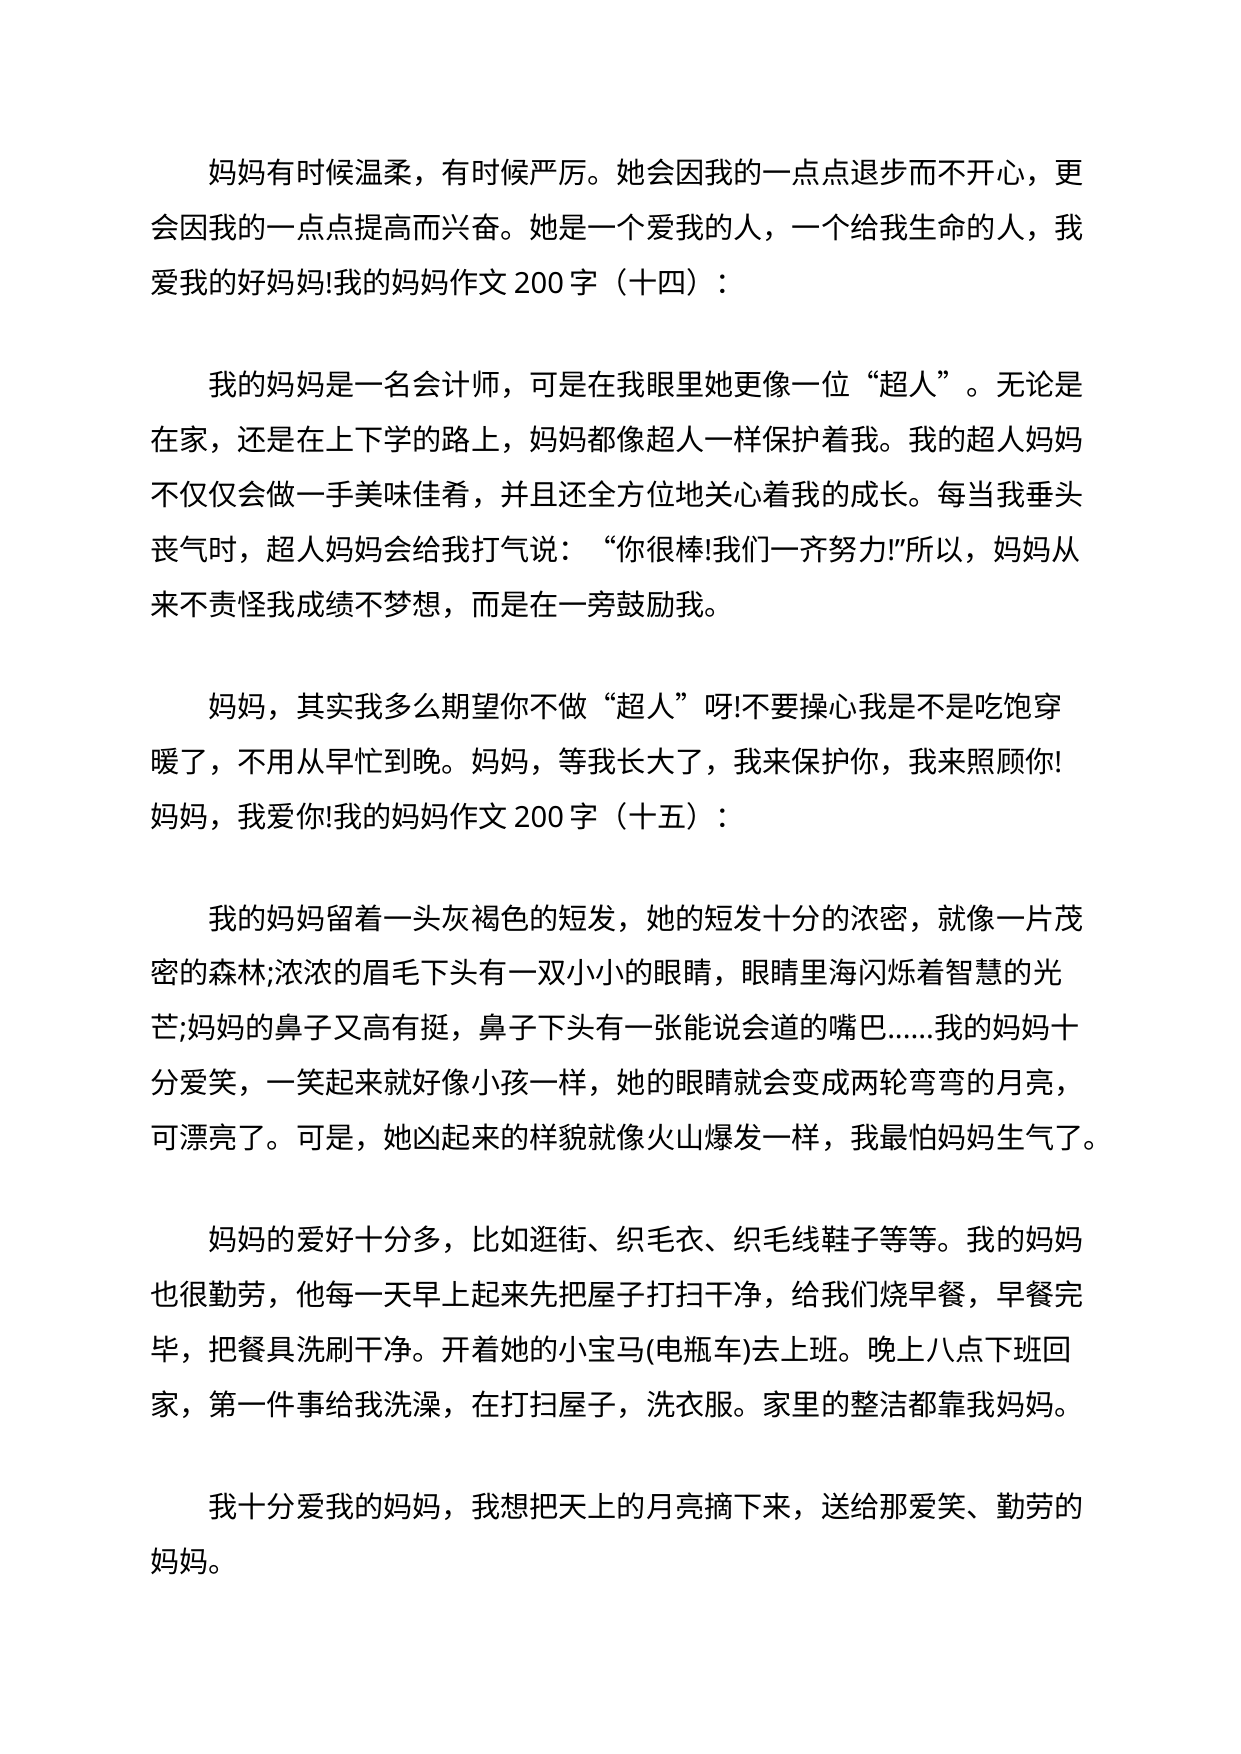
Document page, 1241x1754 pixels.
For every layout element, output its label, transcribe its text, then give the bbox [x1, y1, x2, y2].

text 我的妈妈是一名会计师，可是在我眼里她更像一位“超人”。无论是在家，还是在上下学的路上，妈妈都像超人一样保护着我。我的超人妈妈不仅仅会做一手美味佳肴，并且还全方位地关心着我的成长。每当我垂头丧气时，超人妈妈会给我打气说：“你很棒!我们一齐努力!”所以，妈妈从来不责怪我成绩不梦想，而是在一旁鼓励我。 [150, 362, 1090, 624]
text 我十分爱我的妈妈，我想把天上的月亮摘下来，送给那爱笑、勤劳的妈妈。 [150, 1483, 1090, 1581]
text 妈妈，其实我多么期望你不做“超人”呀!不要操心我是不是吃饱穿暖了，不用从早忙到晚。妈妈，等我长大了，我来保护你，我来照顾你!妈妈，我爱你!我的妈妈作文200字（十五）： [150, 683, 1090, 836]
text 我的妈妈留着一头灰褐色的短发，她的短发十分的浓密，就像一片茂密的森林;浓浓的眉毛下头有一双小小的眼睛，眼睛里海闪烁着智慧的光芒;妈妈的鼻子又高有挺，鼻子下头有一张能说会道的嘴巴......我的妈妈十分爱笑，一笑起来就好像小孩一样，她的眼睛就会变成两轮弯弯的月亮，可漂亮了。可是，她凶起来的样貌就像火山爆发一样，我最怕妈妈生气了。 [150, 895, 1090, 1157]
text 妈妈有时候温柔，有时候严厉。她会因我的一点点退步而不开心，更会因我的一点点提高而兴奋。她是一个爱我的人，一个给我生命的人，我爱我的好妈妈!我的妈妈作文200字（十四）： [150, 150, 1090, 302]
text 妈妈的爱好十分多，比如逛街、织毛衣、织毛线鞋子等等。我的妈妈也很勤劳，他每一天早上起来先把屋子打扫干净，给我们烧早餐，早餐完毕，把餐具洗刷干净。开着她的小宝马(电瓶车)去上班。晚上八点下班回家，第一件事给我洗澡，在打扫屋子，洗衣服。家里的整洁都靠我妈妈。 [150, 1217, 1090, 1424]
